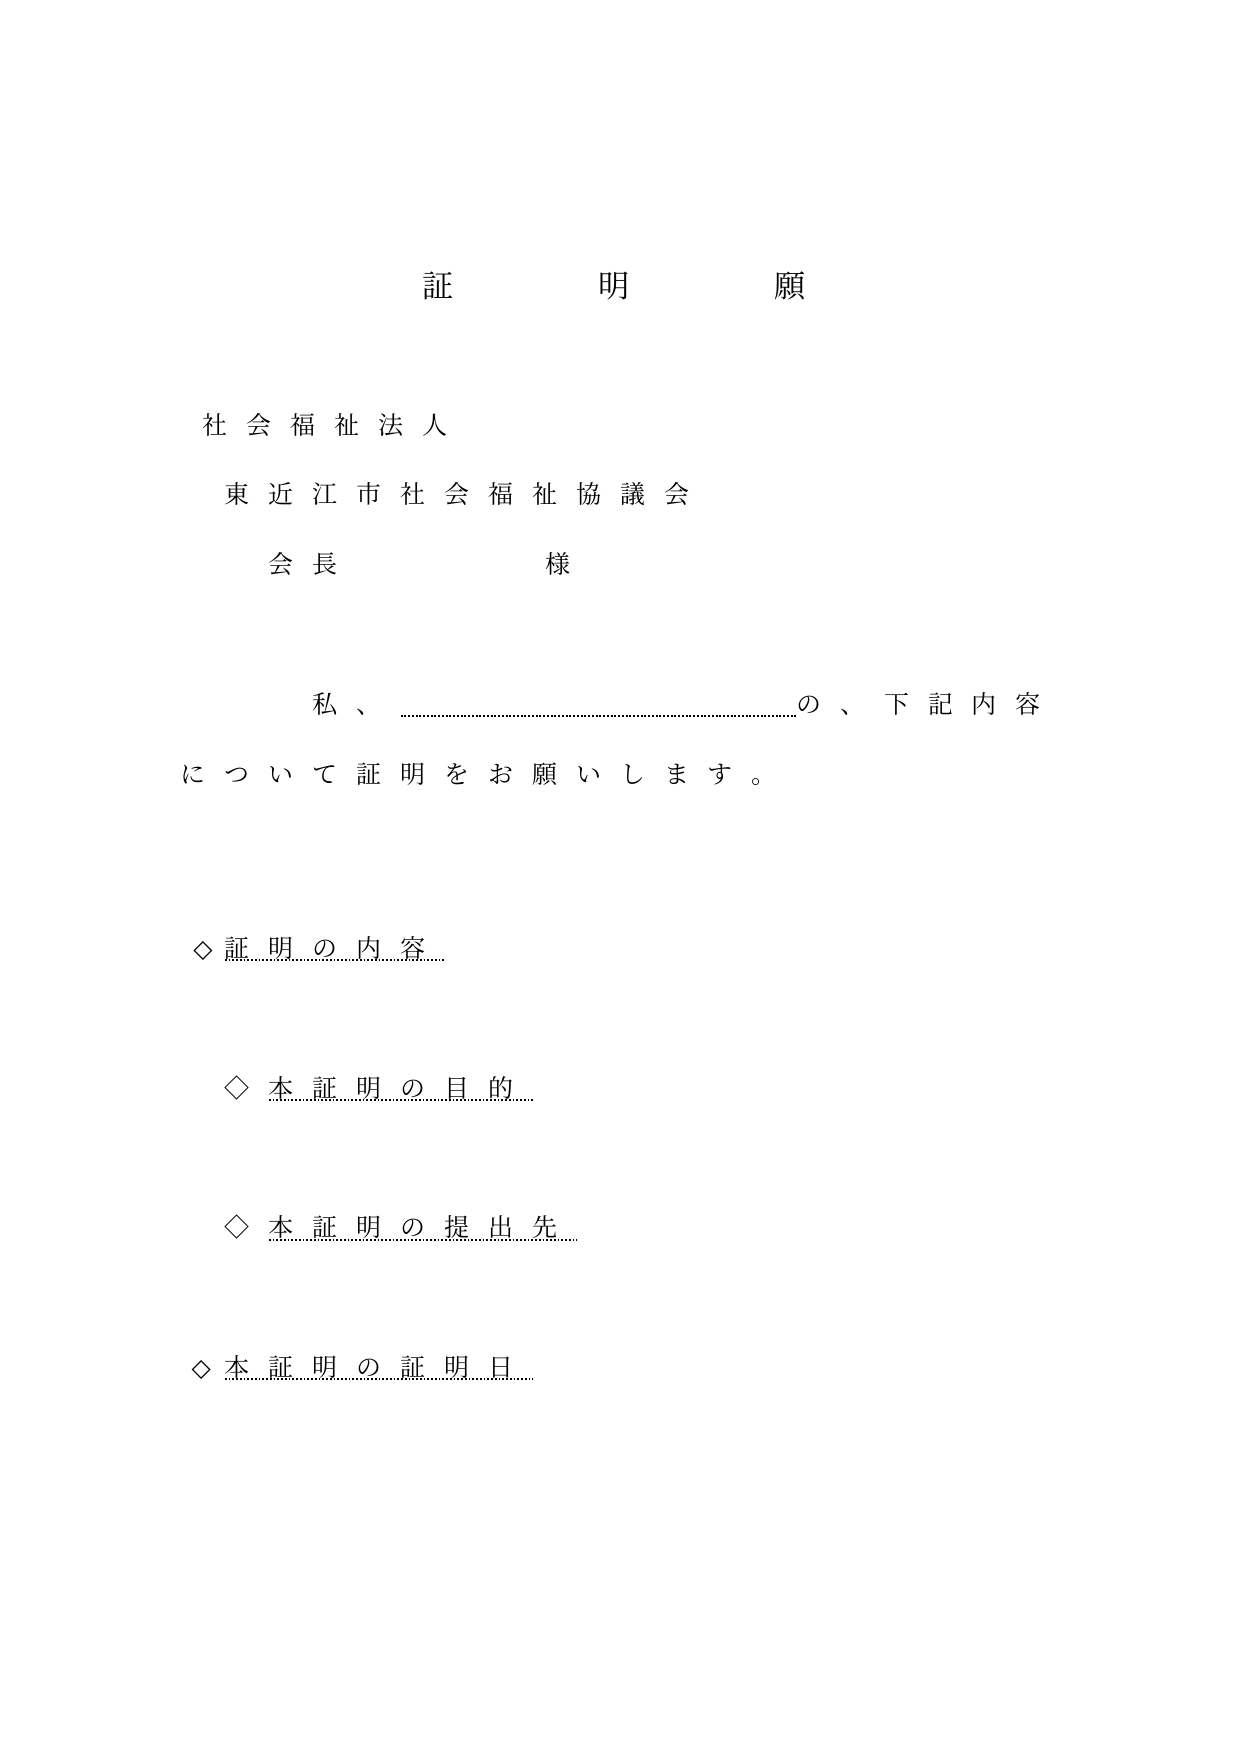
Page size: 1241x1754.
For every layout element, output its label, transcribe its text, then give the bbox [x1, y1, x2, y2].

text ◇本証明の目的 [181, 1051, 1060, 1121]
text ◇本証明の証明日 [181, 1331, 1060, 1400]
text 東近江市社会福祉協議会 [181, 458, 1060, 528]
text 私、 の、下記内容について証明をお願いします。 [181, 668, 1060, 807]
text 会長 様 [247, 528, 1060, 598]
text 社会福祉法人 [181, 388, 1060, 458]
text ◇本証明の提出先 [181, 1191, 1060, 1261]
text 証 明 願 [181, 249, 1060, 319]
text ◇証明の内容 [181, 912, 1060, 982]
